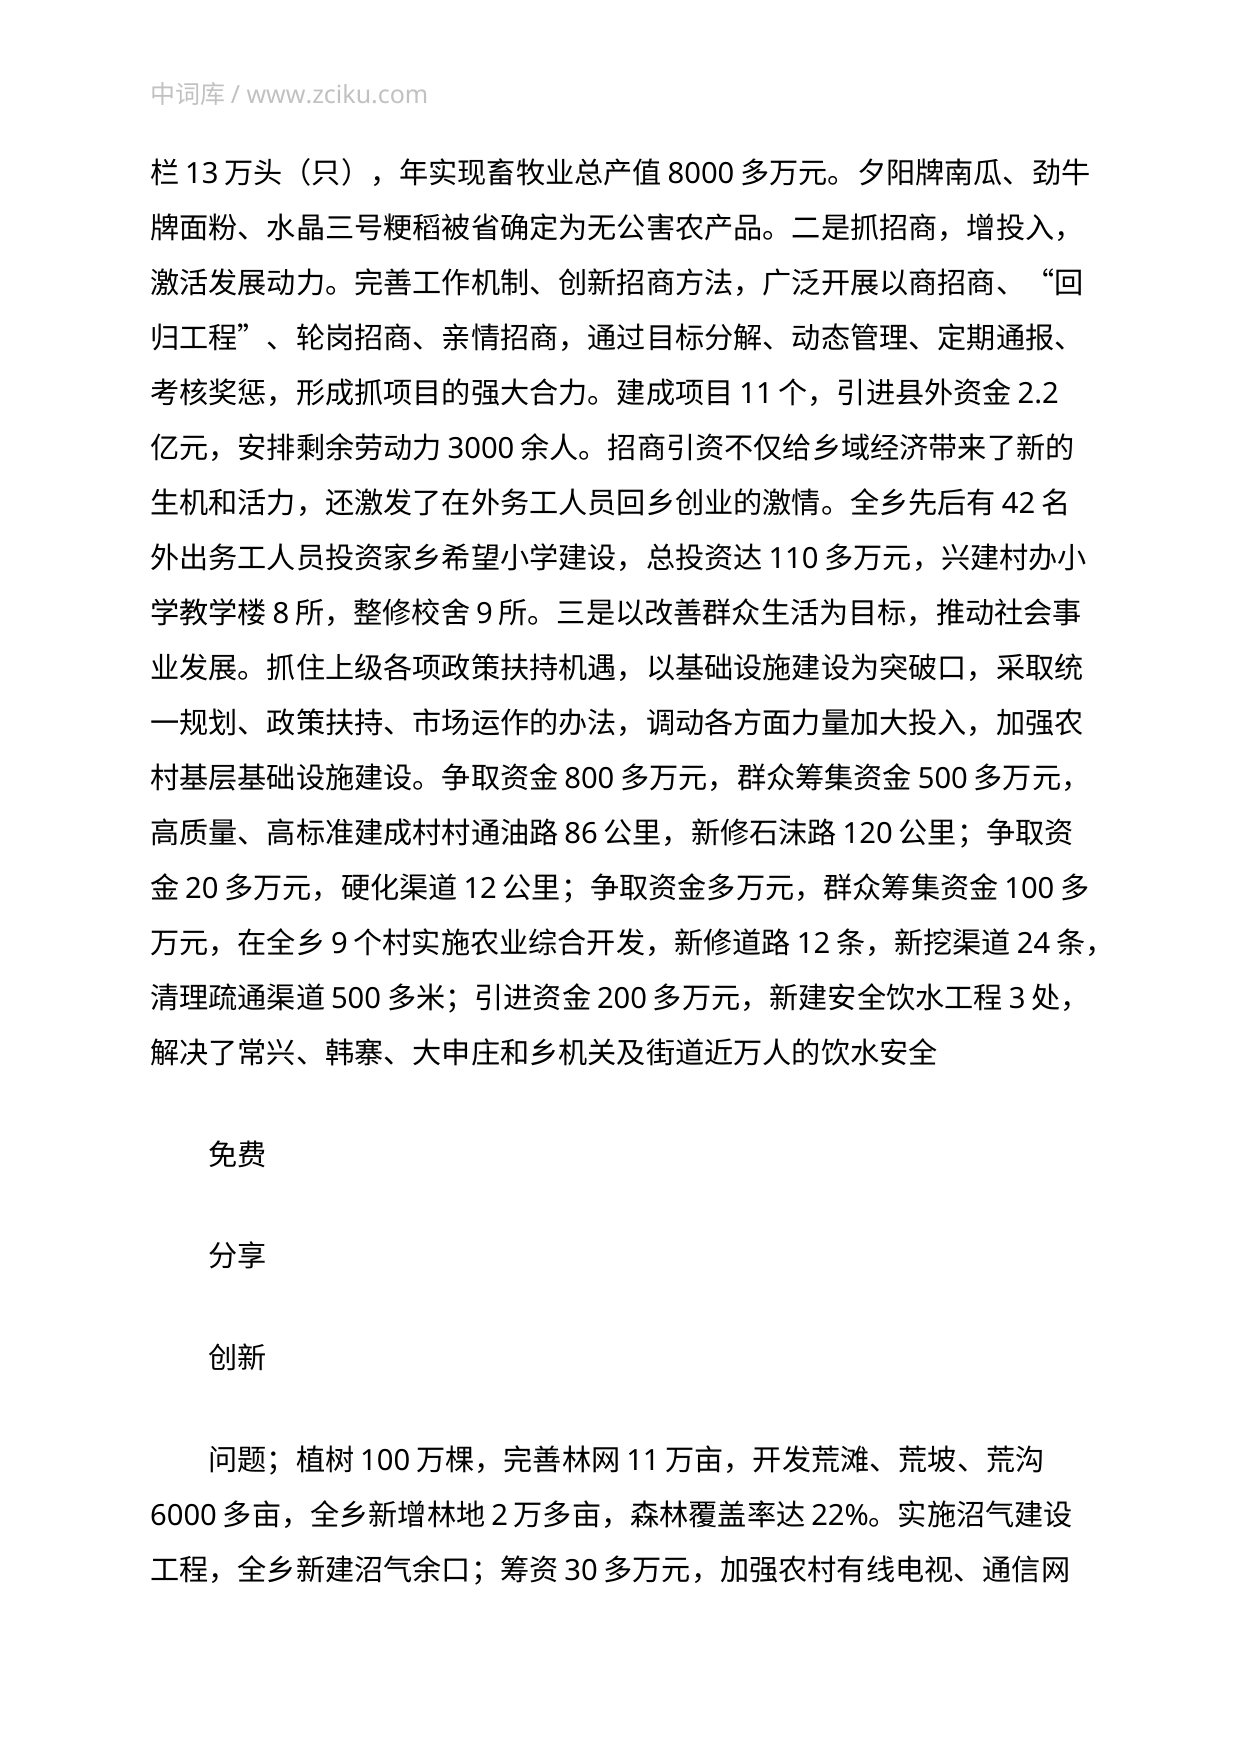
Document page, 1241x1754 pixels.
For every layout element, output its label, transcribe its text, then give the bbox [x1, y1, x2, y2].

text 创新 [150, 1335, 1090, 1377]
text 分享 [150, 1233, 1090, 1275]
text 免费 [150, 1131, 1090, 1173]
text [150, 150, 1090, 1072]
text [150, 1437, 1090, 1589]
